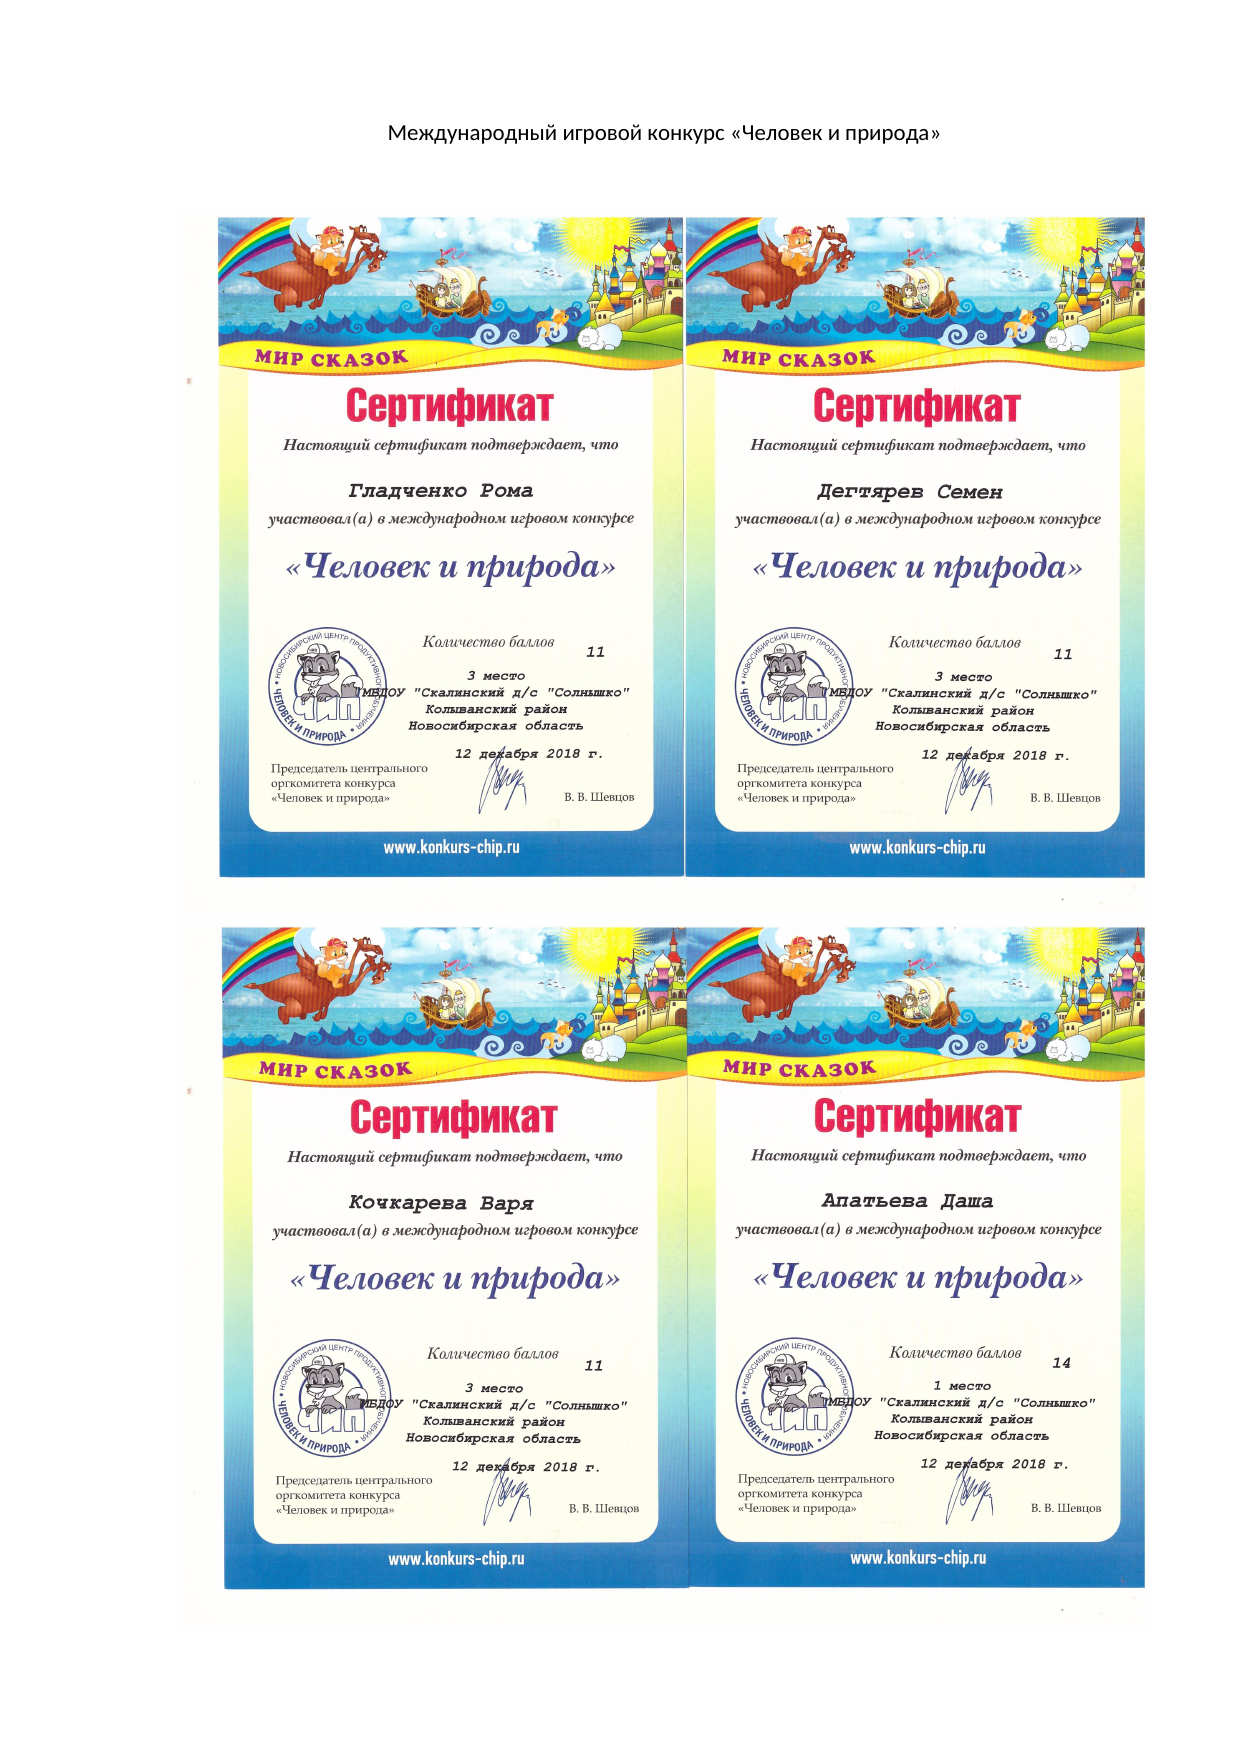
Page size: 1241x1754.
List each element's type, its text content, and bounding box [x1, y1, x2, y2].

picture [177, 921, 1151, 1630]
text Международный игровой конкурс «Человек и природа» [177, 118, 1152, 146]
picture [177, 211, 1151, 920]
